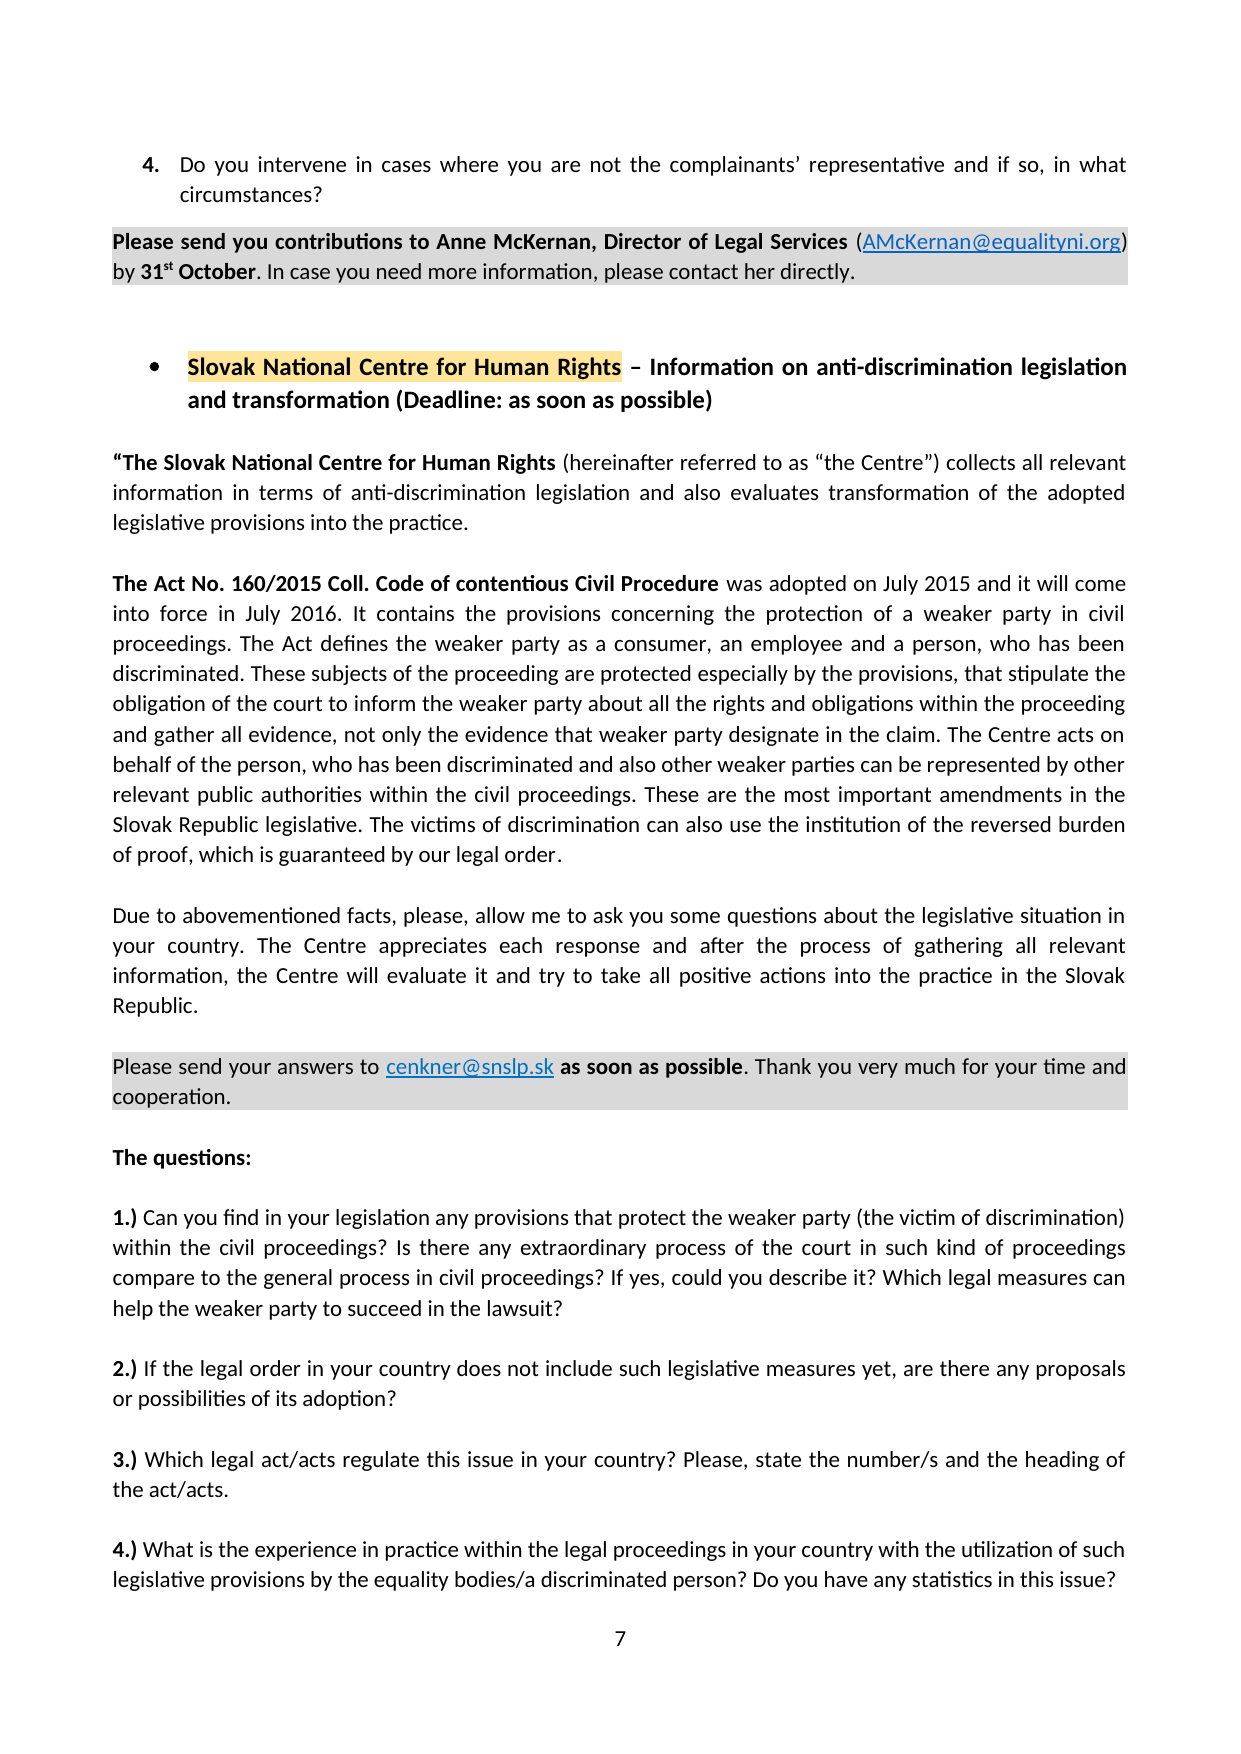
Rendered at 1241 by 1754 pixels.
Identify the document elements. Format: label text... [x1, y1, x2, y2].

text 3.) Which legal act/acts regulate this issue in your country? Please, state the number/s and the heading of the act/acts. [112, 1445, 1128, 1503]
text 2.) If the legal order in your country does not include such legislative measures yet, are there any proposals or possibilities of its adoption? [112, 1354, 1128, 1412]
text The Act No. 160/2015 Coll. Code of contentious Civil Procedure was adopted on July 2015 and it will come into force in July 2016. It contains the provisions concerning the protection of a weaker party in civil proceedings. The Act defines the weaker party as a consumer, an employee and a person, who has been discriminated. These subjects of the proceeding are protected especially by the provisions, that stipulate the obligation of the court to inform the weaker party about all the rights and obligations within the proceeding and gather all evidence, not only the evidence that weaker party designate in the claim. The Centre acts on behalf of the person, who has been discriminated and also other weaker parties can be represented by other relevant public authorities within the civil proceedings. These are the most important amendments in the Slovak Republic legislative. The victims of discrimination can also use the institution of the reversed burden of proof, which is guaranteed by our legal order. [112, 569, 1128, 869]
text The questions: [112, 1143, 1128, 1171]
text Please send you contributions to Anne McKernan, Director of Legal Services (AMcKernan@equalityni.org) by 31st October. In case you need more information, please contact her directly. [112, 227, 1128, 285]
text Please send your answers to cenkner@snslp.sk as soon as possible. Thank you very much for your time and cooperation. [112, 1052, 1128, 1110]
text 4.) What is the experience in practice within the legal proceedings in your country with the utilization of such legislative provisions by the equality bodies/a discriminated person? Do you have any statistics in this issue? [112, 1535, 1128, 1594]
text 1.) Can you find in your legislation any provisions that protect the weaker party (the victim of discrimination) within the civil proceedings? Is there any extraordinary process of the court in such kind of proceedings compare to the general process in civil proceedings? If yes, could you describe it? Which legal measures can help the weaker party to succeed in the lawsuit? [112, 1203, 1128, 1322]
text Due to abovementioned facts, please, allow me to ask you some questions about the legislative situation in your country. The Centre appreciates each response and after the process of gathering all relevant information, the Centre will evaluate it and try to take all positive actions into the practice in the Slovak Republic. [112, 901, 1128, 1020]
list Do you intervene in cases where you are not the complainants’ representative and if so, in what circumstances? [142, 150, 1128, 208]
text “The Slovak National Centre for Human Rights (hereinafter referred to as “the Centre”) collects all relevant information in terms of anti-discrimination legislation and also evaluates transformation of the adopted legislative provisions into the practice. [112, 448, 1128, 536]
list Slovak National Centre for Human Rights – Information on anti-discrimination legislation and transformation (Deadline: as soon as possible) [150, 351, 1128, 414]
